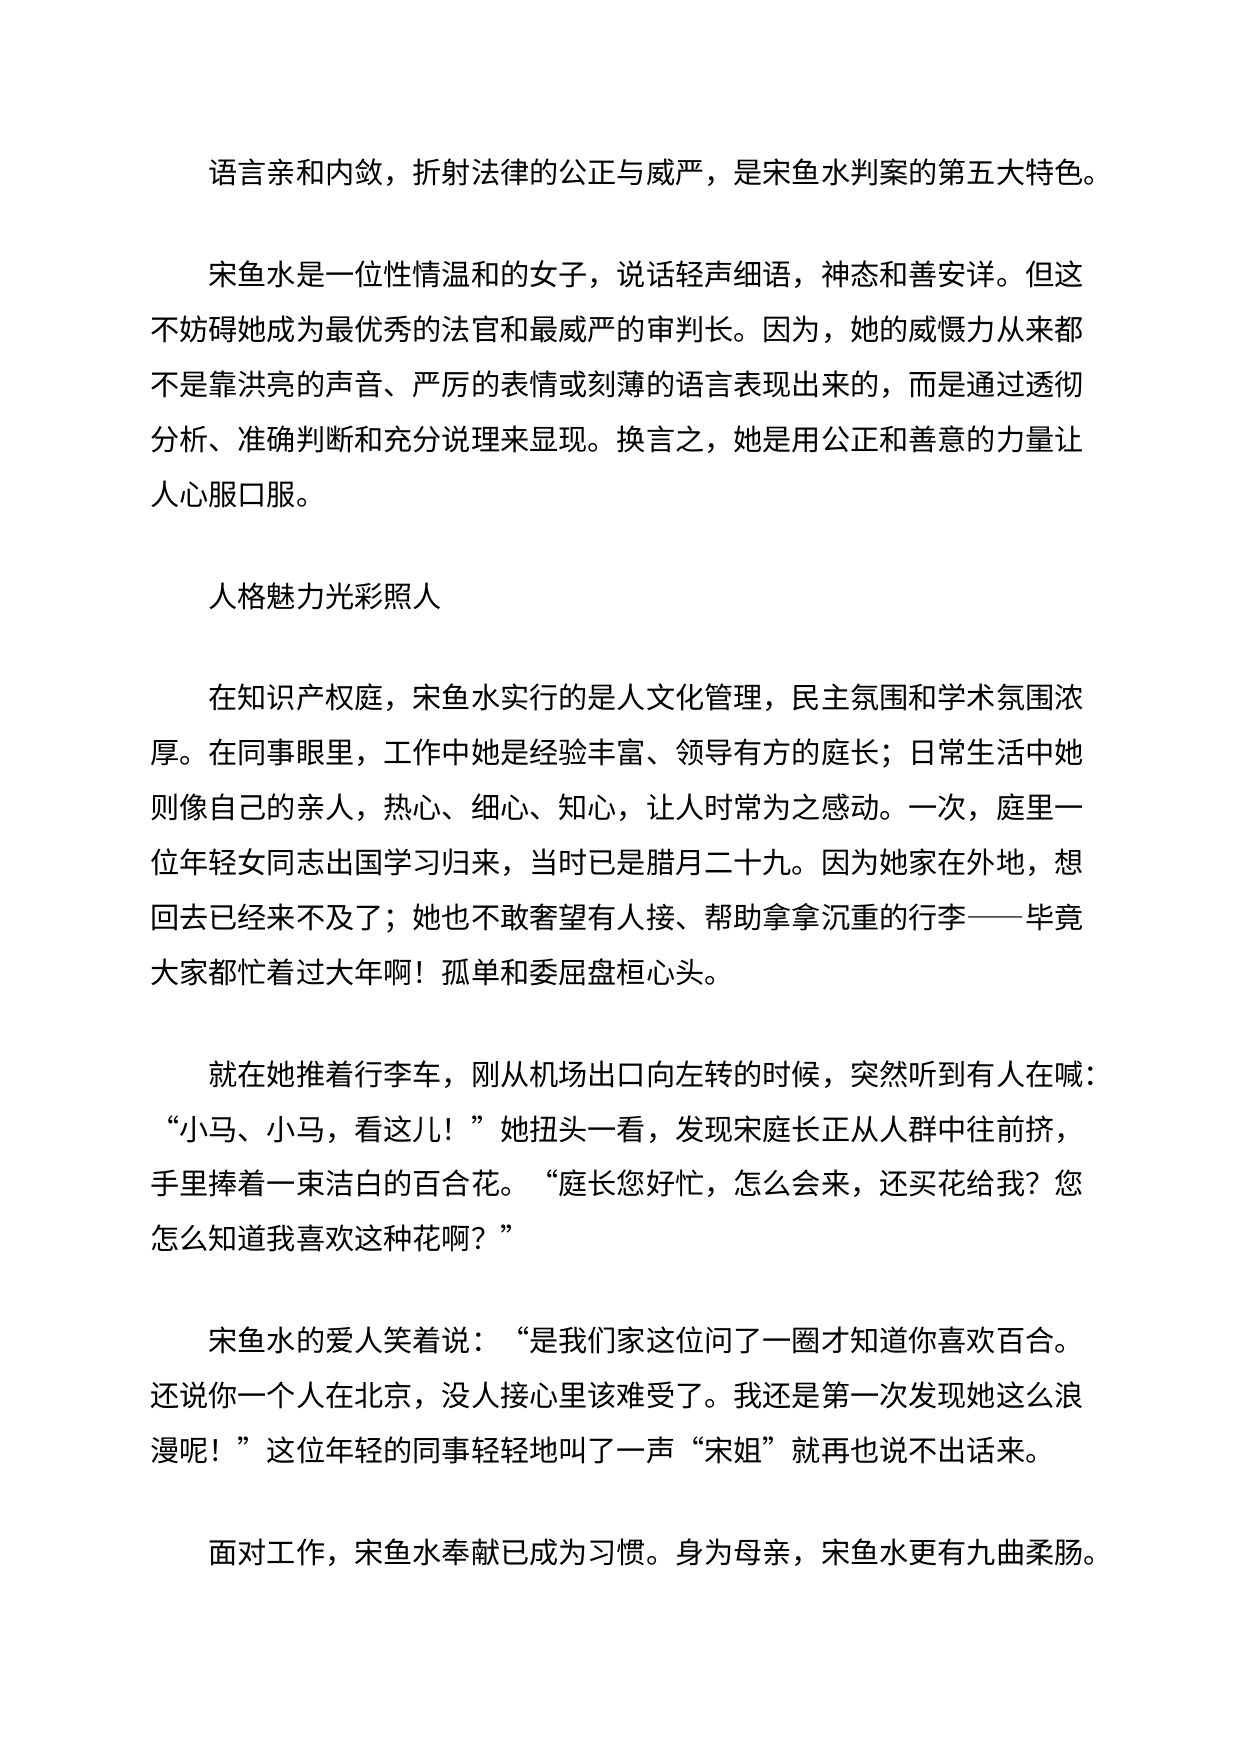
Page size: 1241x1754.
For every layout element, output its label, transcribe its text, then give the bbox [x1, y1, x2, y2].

text 人格魅力光彩照人 [150, 573, 1090, 615]
text 在知识产权庭，宋鱼水实行的是人文化管理，民主氛围和学术氛围浓厚。在同事眼里，工作中她是经验丰富、领导有方的庭长；日常生活中她则像自己的亲人，热心、细心、知心，让人时常为之感动。一次，庭里一位年轻女同志出国学习归来，当时已是腊月二十九。因为她家在外地，想回去已经来不及了；她也不敢奢望有人接、帮助拿拿沉重的行李――毕竟大家都忙着过大年啊！孤单和委屈盘桓心头。 [150, 675, 1090, 992]
text 就在她推着行李车，刚从机场出口向左转的时候，突然听到有人在喊：“小马、小马，看这儿！”她扭头一看，发现宋庭长正从人群中往前挤，手里捧着一束洁白的百合花。“庭长您好忙，怎么会来，还买花给我？您怎么知道我喜欢这种花啊？” [150, 1051, 1090, 1258]
text 宋鱼水是一位性情温和的女子，说话轻声细语，神态和善安详。但这不妨碍她成为最优秀的法官和最威严的审判长。因为，她的威慑力从来都不是靠洪亮的声音、严厉的表情或刻薄的语言表现出来的，而是通过透彻分析、准确判断和充分说理来显现。换言之，她是用公正和善意的力量让人心服口服。 [150, 252, 1090, 514]
text 语言亲和内敛，折射法律的公正与威严，是宋鱼水判案的第五大特色。 [150, 150, 1090, 192]
text 宋鱼水的爱人笑着说：“是我们家这位问了一圈才知道你喜欢百合。还说你一个人在北京，没人接心里该难受了。我还是第一次发现她这么浪漫呢！”这位年轻的同事轻轻地叫了一声“宋姐”就再也说不出话来。 [150, 1318, 1090, 1470]
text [150, 1529, 1090, 1571]
